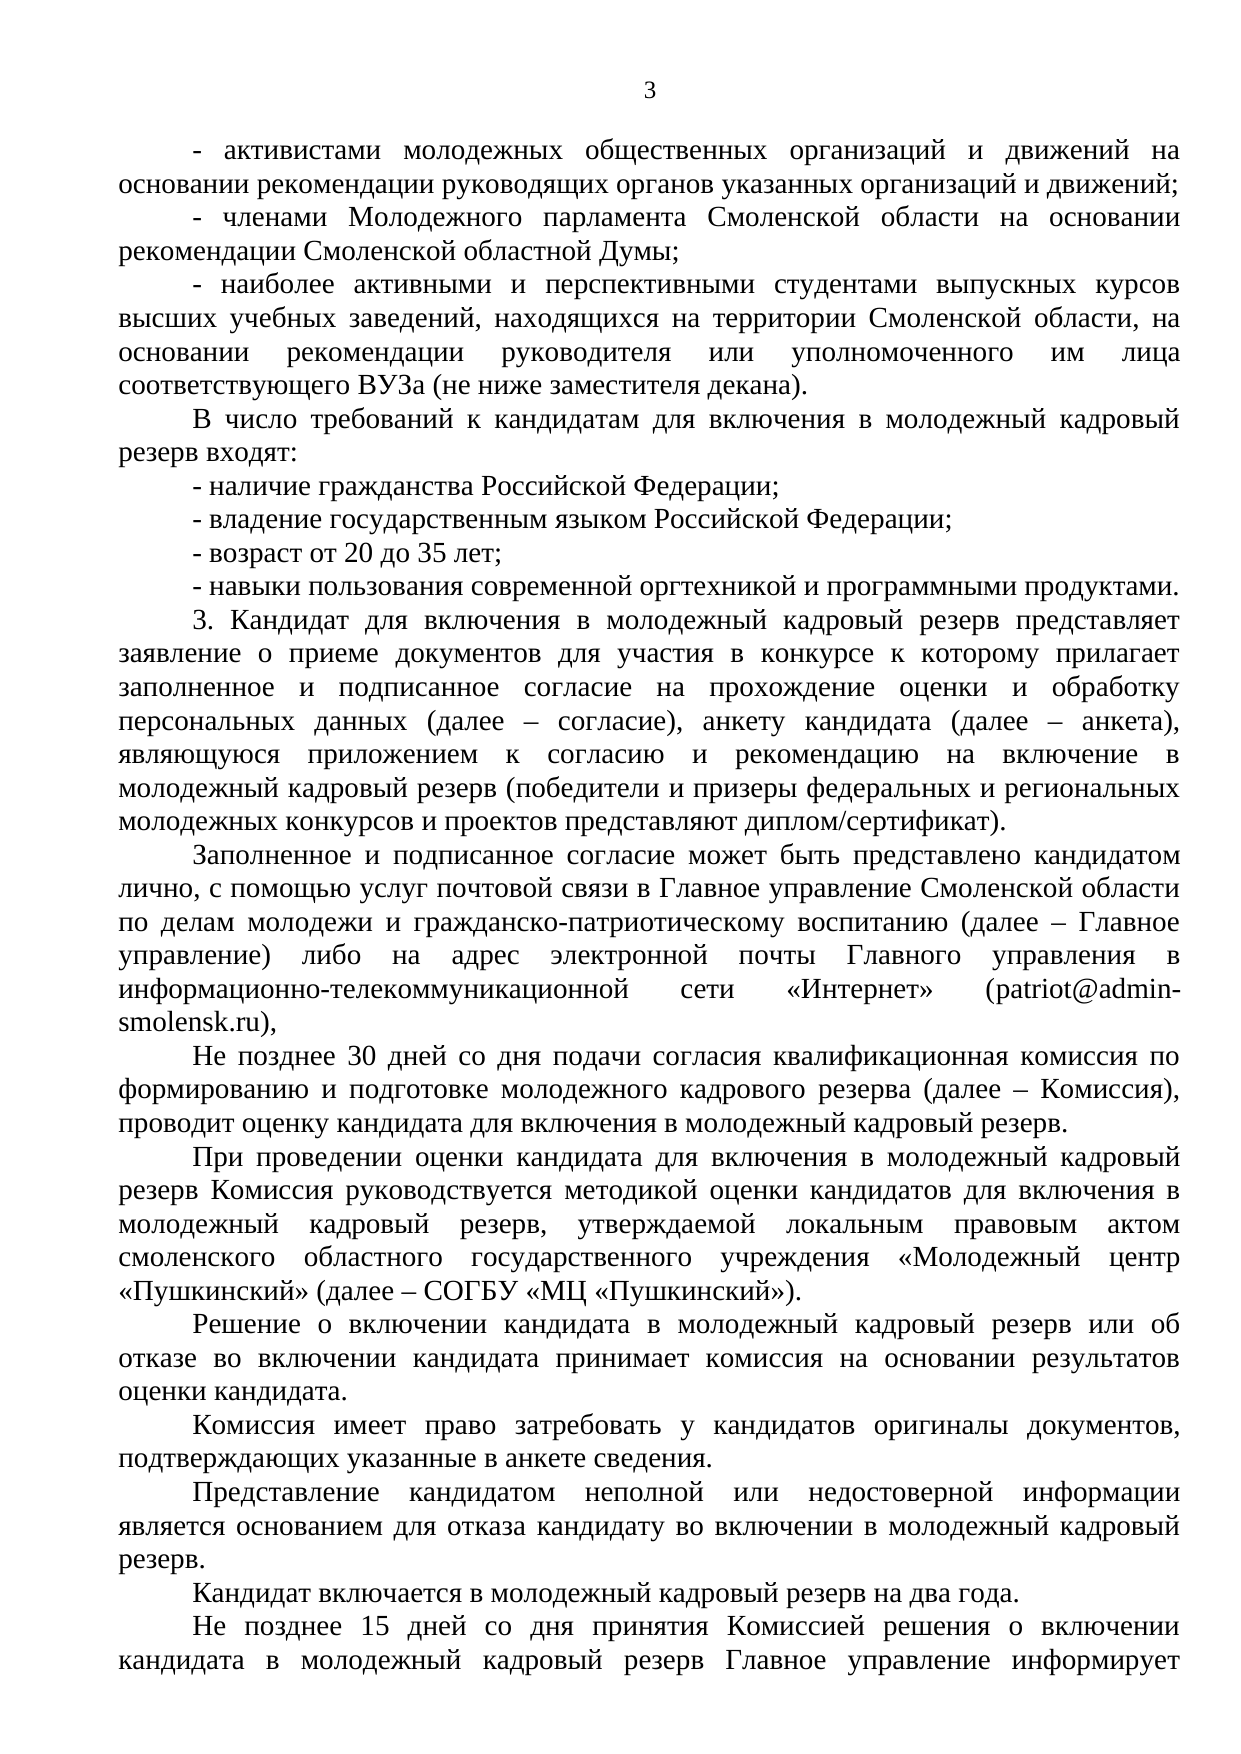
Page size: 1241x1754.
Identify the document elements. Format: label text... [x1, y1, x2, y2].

text Комиссия имеет право затребовать у кандидатов оригиналы документов, подтверждающих указанные в анкете сведения. [118, 1407, 1181, 1474]
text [118, 1608, 1181, 1675]
text - активистами молодежных общественных организаций и движений на основании рекомендации руководящих органов указанных организаций и движений; [118, 132, 1181, 199]
text - наиболее активными и перспективными студентами выпускных курсов высших учебных заведений, находящихся на территории Смоленской области, на основании рекомендации руководителя или уполномоченного им лица соответствующего ВУЗа (не ниже заместителя декана). [118, 267, 1181, 401]
text - владение государственным языком Российской Федерации; [118, 501, 1181, 535]
text При проведении оценки кандидата для включения в молодежный кадровый резерв Комиссия руководствуется методикой оценки кандидатов для включения в молодежный кадровый резерв, утверждаемой локальным правовым актом смоленского областного государственного учреждения «Молодежный центр «Пушкинский» (далее – СОГБУ «МЦ «Пушкинский»). [118, 1139, 1181, 1306]
text - наличие гражданства Российской Федерации; [118, 468, 1181, 501]
text - членами Молодежного парламента Смоленской области на основании рекомендации Смоленской областной Думы; [118, 199, 1181, 267]
text - навыки пользования современной оргтехникой и программными продуктами. [118, 568, 1181, 602]
text Представление кандидатом неполной или недостоверной информации является основанием для отказа кандидату во включении в молодежный кадровый резерв. [118, 1474, 1181, 1575]
text Кандидат включается в молодежный кадровый резерв на два года. [118, 1575, 1181, 1608]
text 3. Кандидат для включения в молодежный кадровый резерв представляет заявление о приеме документов для участия в конкурсе к которому прилагает заполненное и подписанное согласие на прохождение оценки и обработку персональных данных (далее – согласие), анкету кандидата (далее – анкета), являющуюся приложением к согласию и рекомендацию на включение в молодежный кадровый резерв (победители и призеры федеральных и региональных молодежных конкурсов и проектов представляют диплом/сертификат). [118, 602, 1181, 837]
text - возраст от 20 до 35 лет; [118, 535, 1181, 568]
text В число требований к кандидатам для включения в молодежный кадровый резерв входят: [118, 401, 1181, 468]
text Решение о включении кандидата в молодежный кадровый резерв или об отказе во включении кандидата принимает комиссия на основании результатов оценки кандидата. [118, 1306, 1181, 1407]
text Заполненное и подписанное согласие может быть представлено кандидатом лично, с помощью услуг почтовой связи в Главное управление Смоленской области по делам молодежи и гражданско-патриотическому воспитанию (далее – Главное управление) либо на адрес электронной почты Главного управления в информационно-телекоммуникационной сети «Интернет» (patriot@admin-smolensk.ru), [118, 837, 1181, 1038]
text Не позднее 30 дней со дня подачи согласия квалификационная комиссия по формированию и подготовке молодежного кадрового резерва (далее – Комиссия), проводит оценку кандидата для включения в молодежный кадровый резерв. [118, 1038, 1181, 1139]
